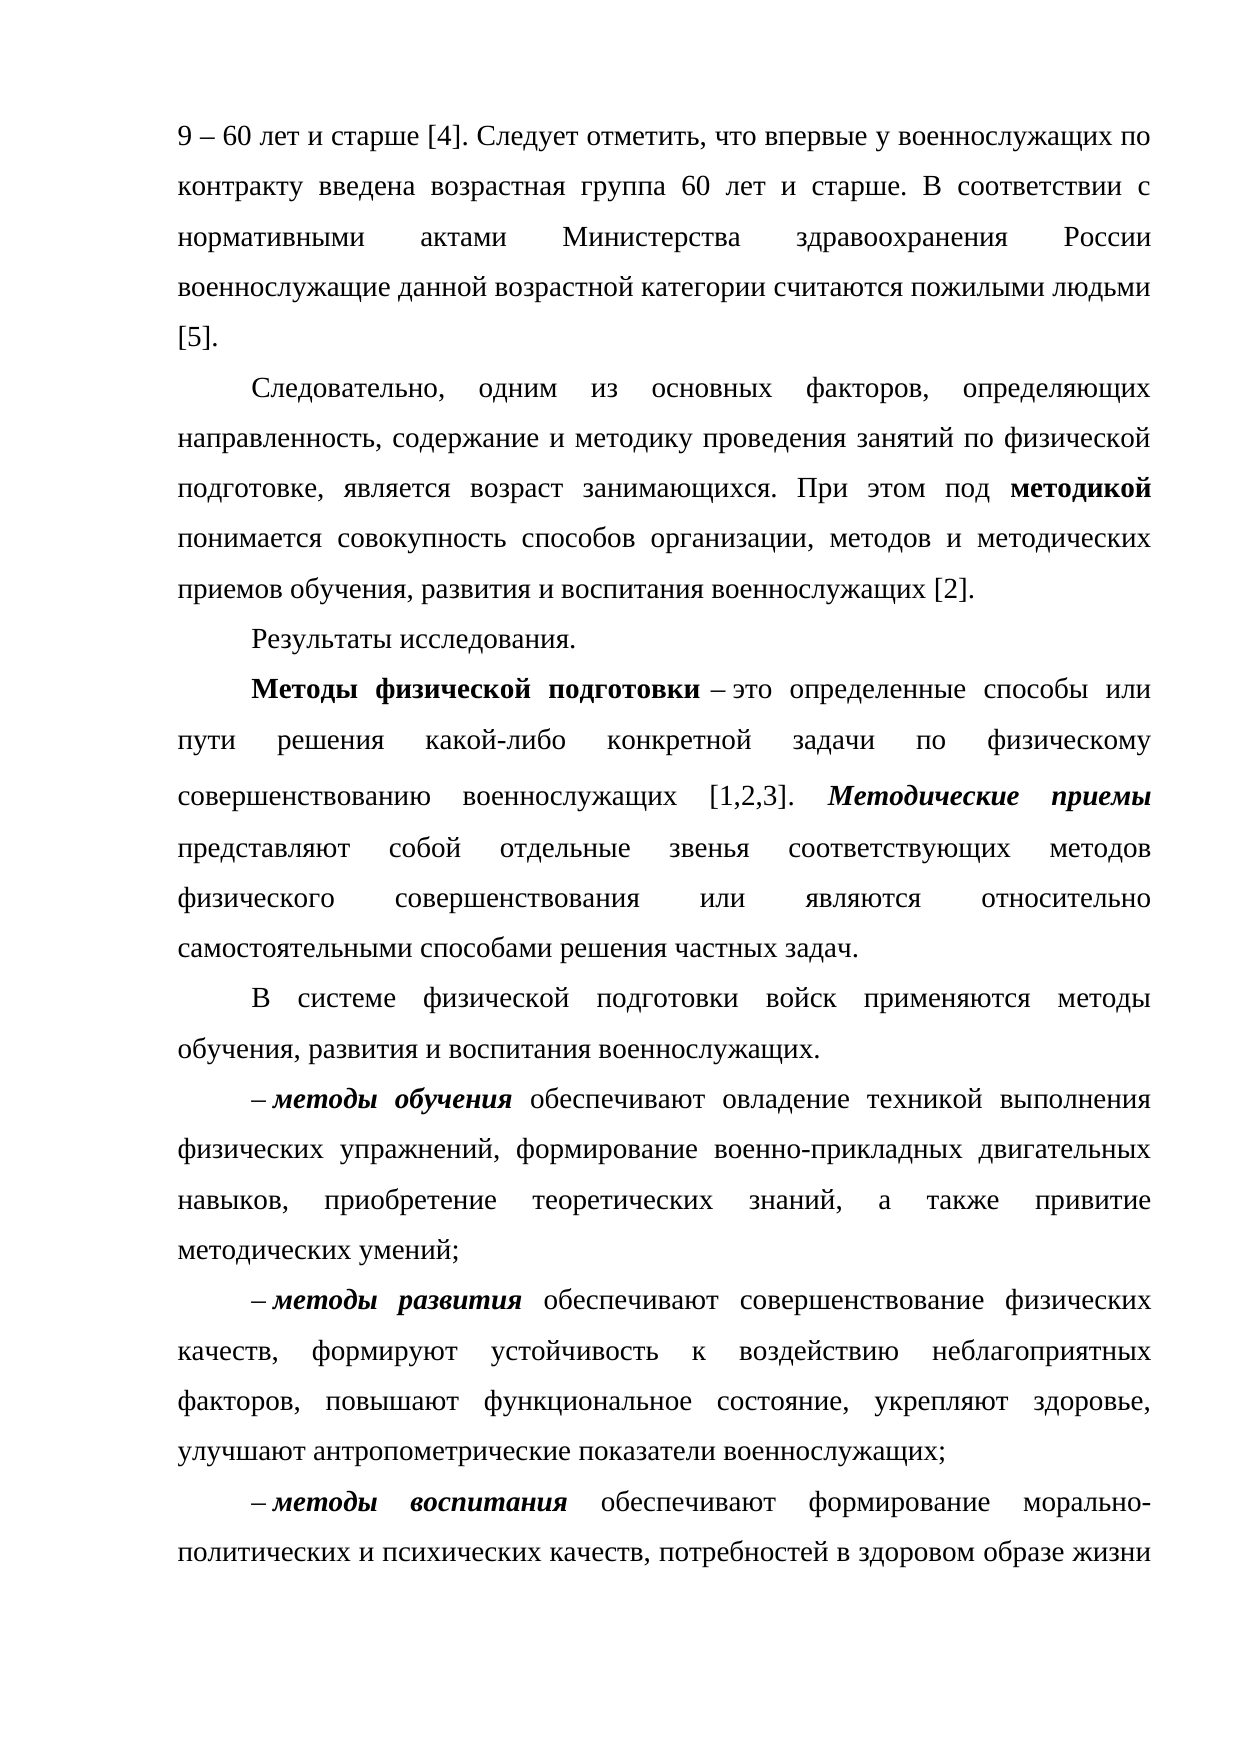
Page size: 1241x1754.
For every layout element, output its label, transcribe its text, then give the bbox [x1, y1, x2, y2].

text Методы физической подготовки – это определенные способы или пути решения какой-либо конкретной задачи по физическому совершенствованию военнослужащих [1,2,3]. Методические приемы представляют собой отдельные звенья соответствующих методов физического совершенствования или являются относительно самостоятельными способами решения частных задач. [177, 672, 1152, 964]
text Следовательно, одним из основных факторов, определяющих направленность, содержание и методику проведения занятий по физической подготовке, является возраст занимающихся. При этом под методикой понимается совокупность способов организации, методов и методических приемов обучения, развития и воспитания военнослужащих [2]. [177, 370, 1152, 604]
text Результаты исследования. [177, 621, 1152, 655]
text – методы развития обеспечивают совершенствование физических качеств, формируют устойчивость к воздействию неблагоприятных факторов, повышают функциональное состояние, укрепляют здоровье, улучшают антропометрические показатели военнослужащих; [177, 1282, 1152, 1467]
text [177, 1484, 1152, 1568]
text В системе физической подготовки войск применяются методы обучения, развития и воспитания военнослужащих. [177, 981, 1152, 1064]
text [177, 118, 1152, 353]
text – методы обучения обеспечивают овладение техникой выполнения физических упражнений, формирование военно-прикладных двигательных навыков, приобретение теоретических знаний, а также привитие методических умений; [177, 1081, 1152, 1266]
